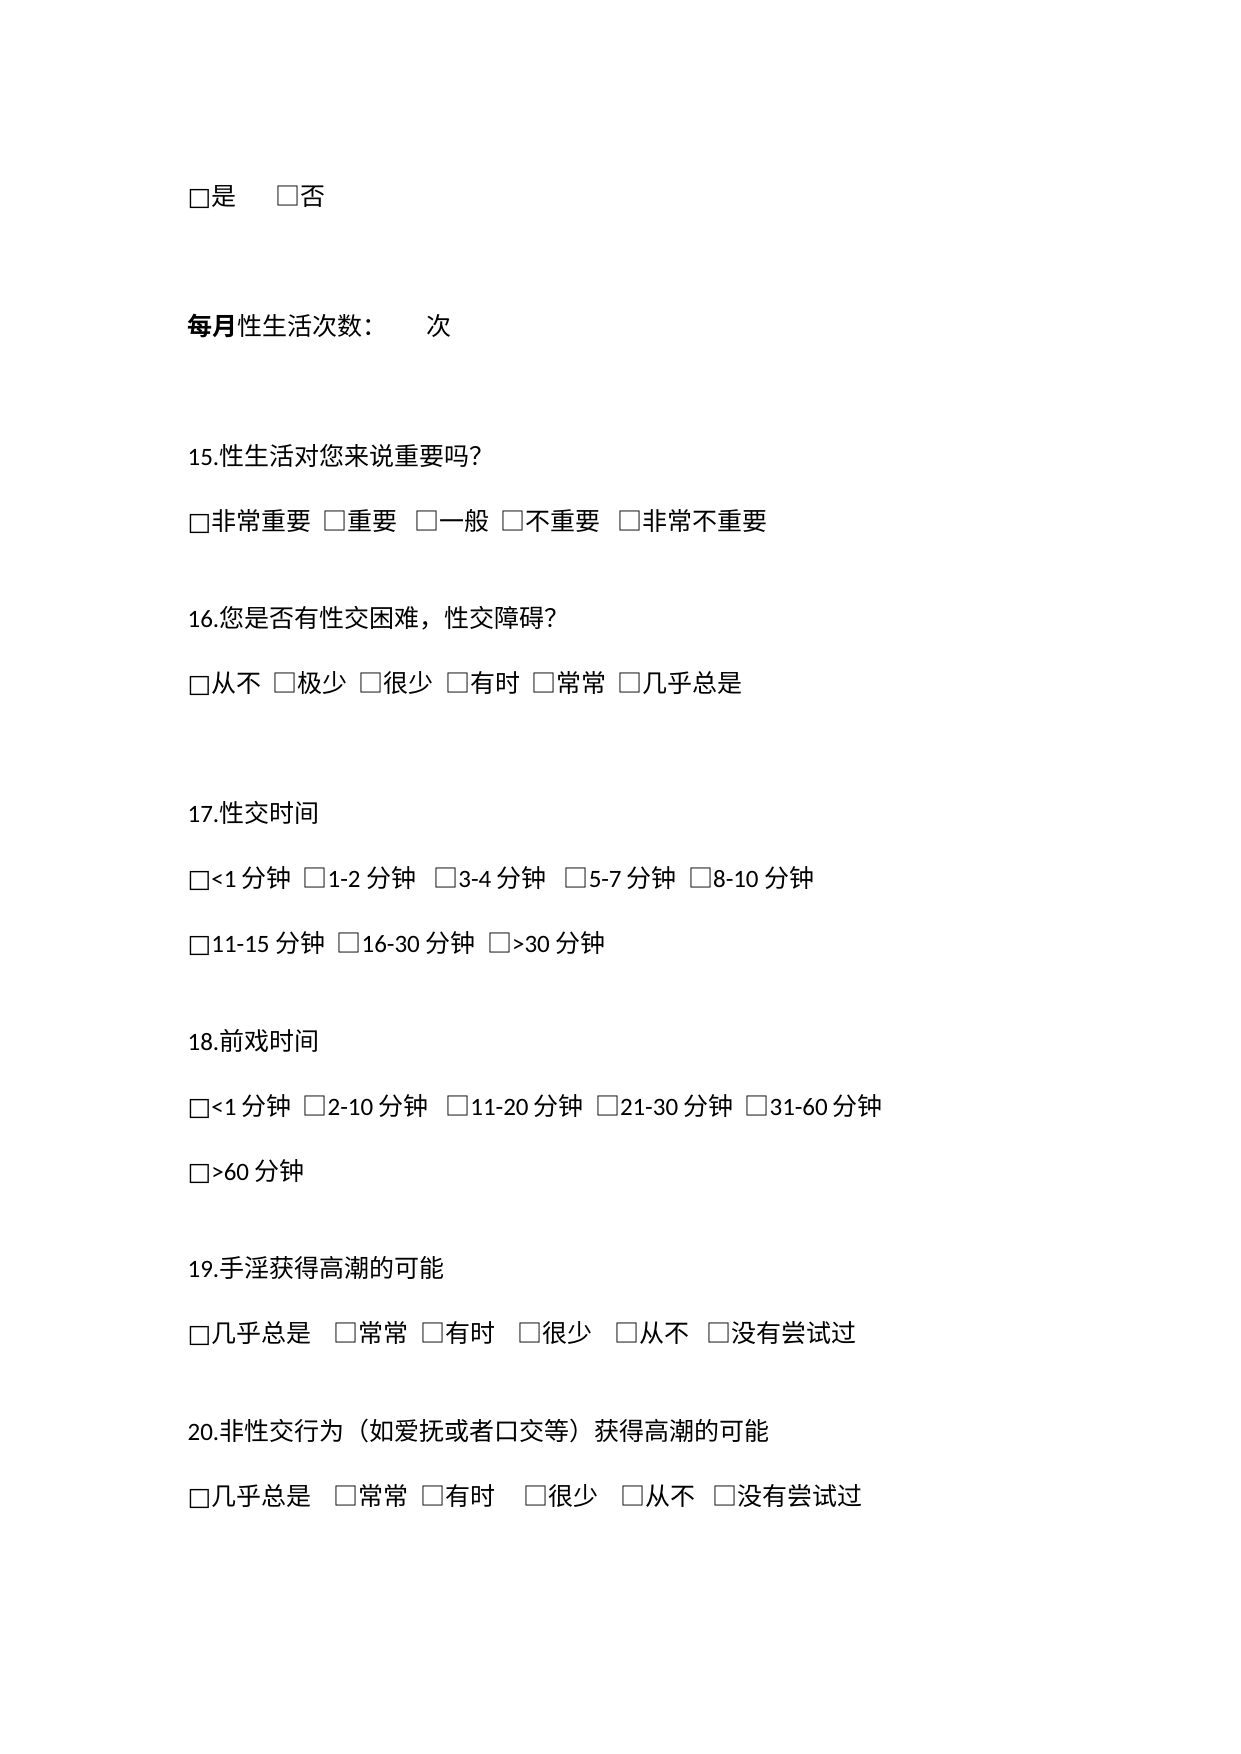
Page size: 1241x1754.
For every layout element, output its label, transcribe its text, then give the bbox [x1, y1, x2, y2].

text □>60分钟 [187, 1137, 1053, 1202]
text □几乎总是 □常常 □有时 □很少 □从不 □没有尝试过 [187, 1299, 1053, 1364]
text □<1分钟 □2-10分钟 □11-20分钟 □21-30分钟 □31-60分钟 [187, 1072, 1053, 1137]
text 16.您是否有性交困难，性交障碍？ [187, 584, 1053, 649]
text 每月性生活次数： 次 [187, 292, 1053, 357]
text □从不 □极少 □很少 □有时 □常常 □几乎总是 [187, 649, 1053, 714]
text 20.非性交行为（如爱抚或者口交等）获得高潮的可能 [187, 1397, 1053, 1462]
text 18.前戏时间 [187, 1007, 1053, 1072]
text 17.性交时间 [187, 779, 1053, 844]
text □几乎总是 □常常 □有时 □很少 □从不 □没有尝试过 [187, 1462, 1053, 1527]
text 15.性生活对您来说重要吗？ [187, 422, 1053, 487]
text 19.手淫获得高潮的可能 [187, 1234, 1053, 1299]
text □<1分钟 □1-2 分钟 □3-4 分钟 □5-7分钟 □8-10 分钟 [187, 844, 1053, 909]
text □非常重要 □重要 □一般 □不重要 □非常不重要 [187, 487, 1053, 552]
text □11-15 分钟 □16-30 分钟 □>30 分钟 [187, 909, 1053, 974]
text □是 □否 [187, 162, 1053, 227]
